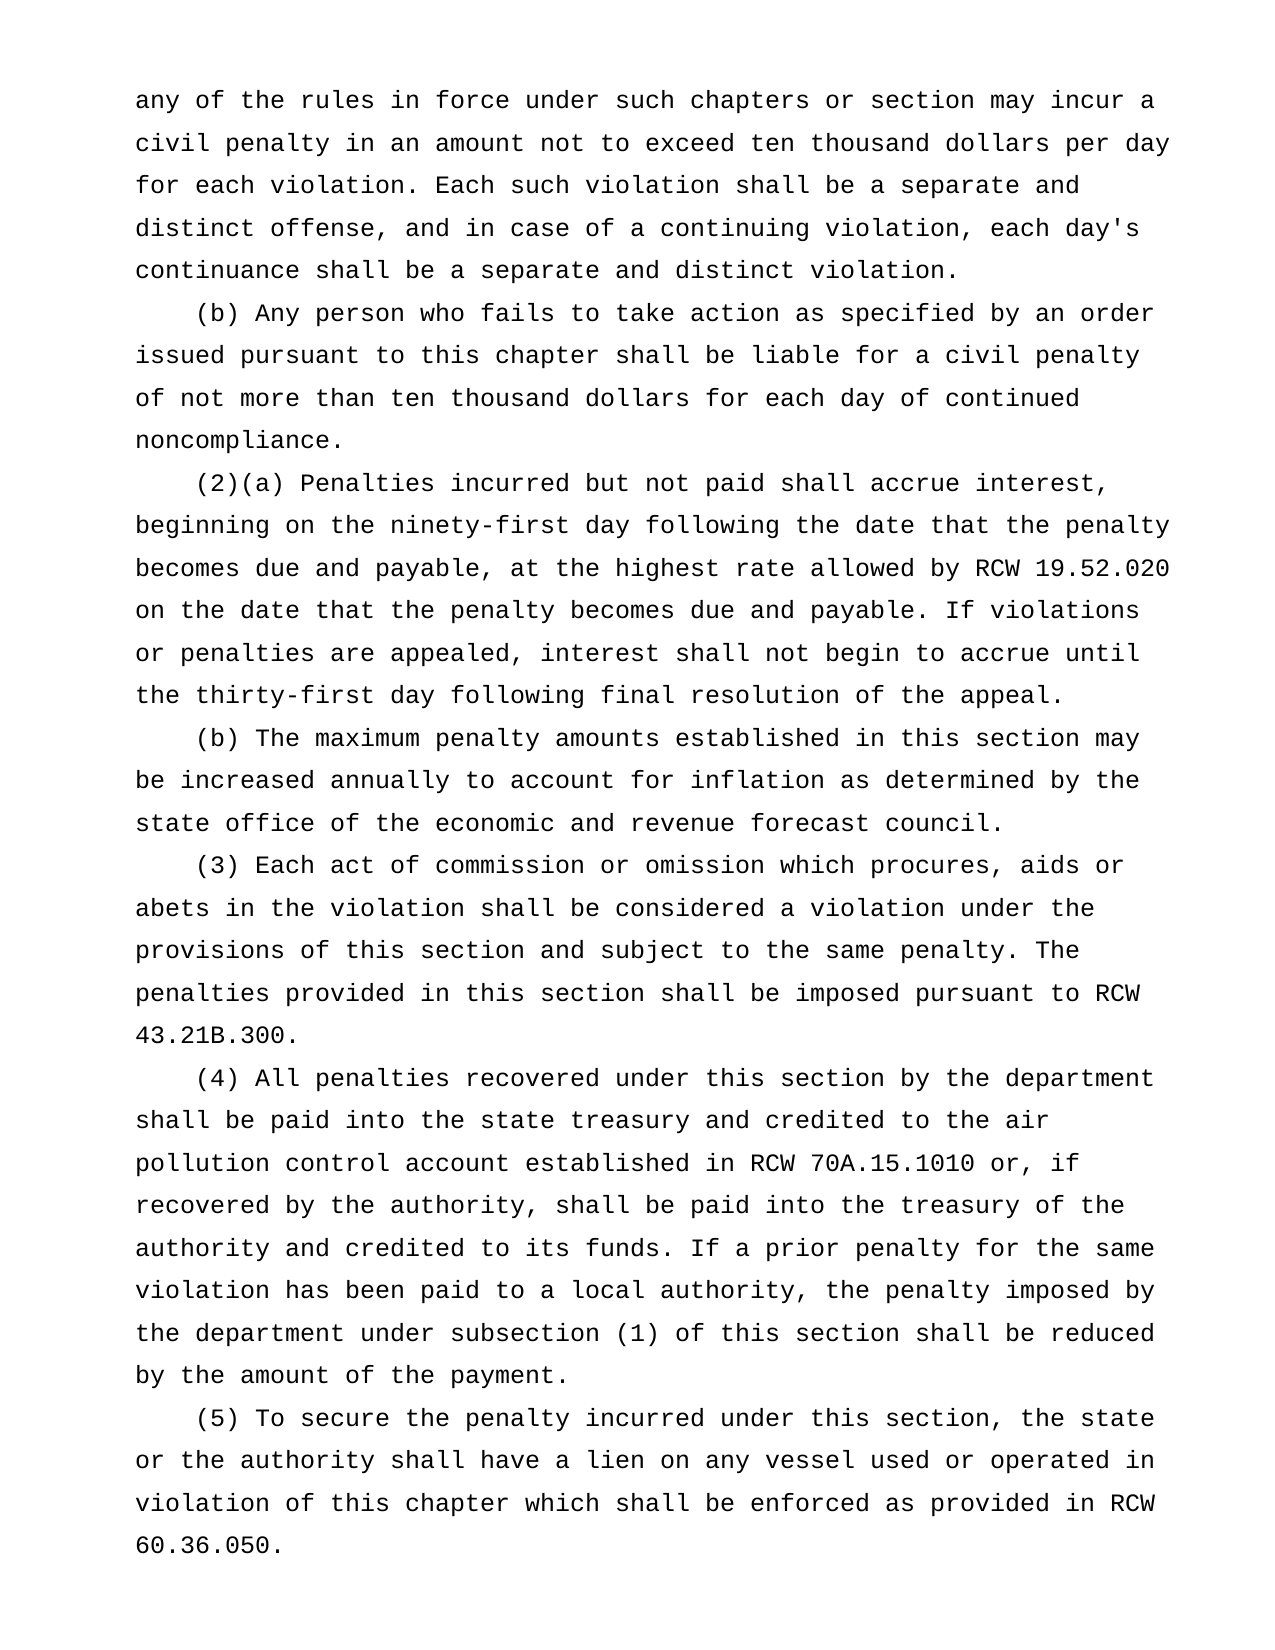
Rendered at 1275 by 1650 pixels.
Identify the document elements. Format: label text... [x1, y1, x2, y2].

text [135, 75, 1170, 287]
text (b) The maximum penalty amounts established in this section may be increased annually to account for inflation as determined by the state office of the economic and revenue forecast council. [135, 712, 1170, 840]
text (4) All penalties recovered under this section by the department shall be paid into the state treasury and credited to the air pollution control account established in RCW 70A.15.1010 or, if recovered by the authority, shall be paid into the treasury of the authority and credited to its funds. If a prior penalty for the same violation has been paid to a local authority, the penalty imposed by the department under subsection (1) of this section shall be reduced by the amount of the payment. [135, 1052, 1170, 1392]
text (2)(a) Penalties incurred but not paid shall accrue interest, beginning on the ninety-first day following the date that the penalty becomes due and payable, at the highest rate allowed by RCW 19.52.020 on the date that the penalty becomes due and payable. If violations or penalties are appealed, interest shall not begin to accrue until the thirty-first day following final resolution of the appeal. [135, 457, 1170, 712]
text (3) Each act of commission or omission which procures, aids or abets in the violation shall be considered a violation under the provisions of this section and subject to the same penalty. The penalties provided in this section shall be imposed pursuant to RCW 43.21B.300. [135, 840, 1170, 1052]
text (5) To secure the penalty incurred under this section, the state or the authority shall have a lien on any vessel used or operated in violation of this chapter which shall be enforced as provided in RCW 60.36.050. [135, 1392, 1170, 1562]
text (b) Any person who fails to take action as specified by an order issued pursuant to this chapter shall be liable for a civil penalty of not more than ten thousand dollars for each day of continued noncompliance. [135, 287, 1170, 457]
